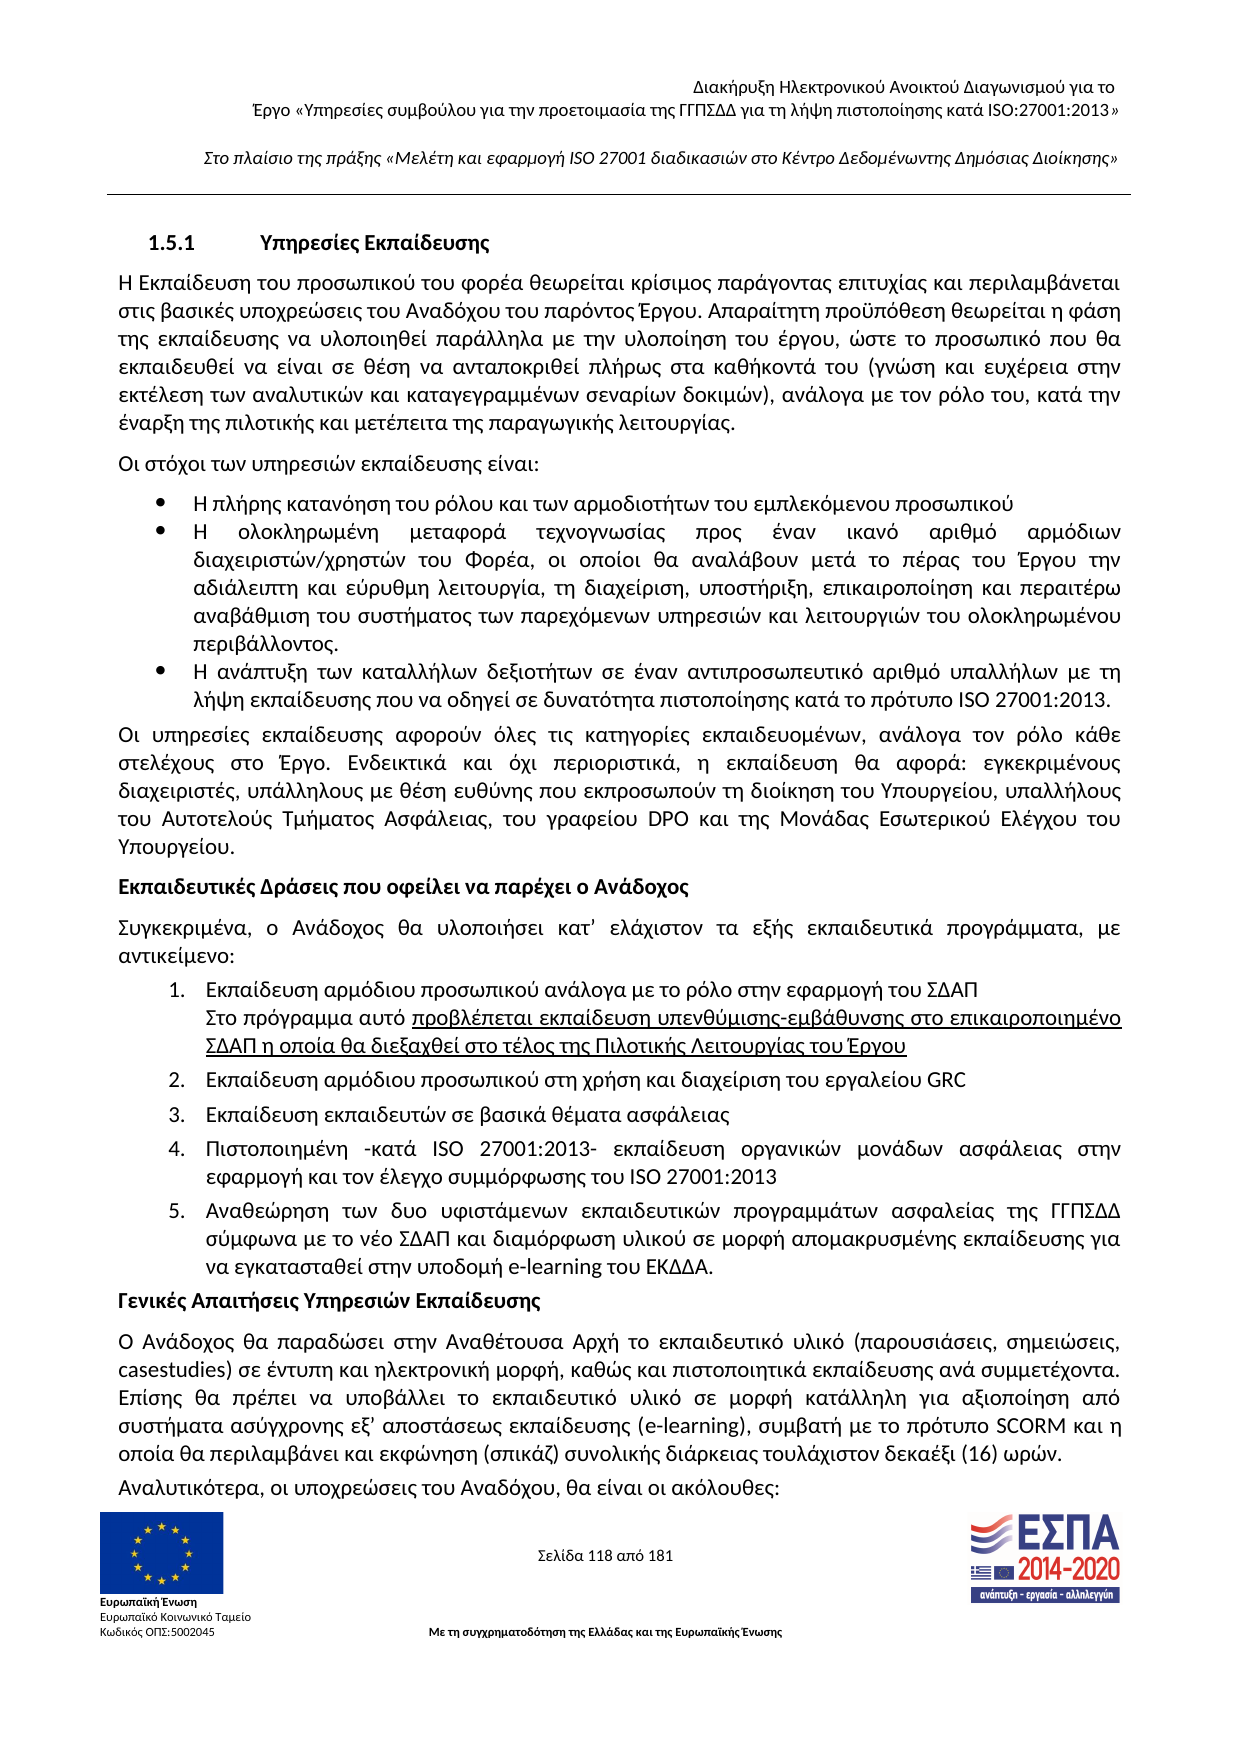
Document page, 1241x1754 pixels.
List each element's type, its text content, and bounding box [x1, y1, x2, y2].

text Υπηρεσίες Εκπαίδευσης [148, 228, 1122, 256]
list Εκπαίδευση αρμόδιου προσωπικού στη χρήση και διαχείριση του εργαλείου GRC [168, 1065, 1122, 1093]
text Αναλυτικότερα, οι υποχρεώσεις του Αναδόχου, θα είναι οι ακόλουθες: [118, 1473, 1122, 1501]
list Η ανάπτυξη των καταλλήλων δεξιοτήτων σε έναν αντιπροσωπευτικό αριθμό υπαλλήλων με τη λήψη εκπαίδευσης που να οδηγεί σε δυνατότητα πιστοποίησης κατά το πρότυπο ISO 27001:2013. [156, 657, 1122, 713]
text Συγκεκριμένα, ο Ανάδοχος θα υλοποιήσει κατ’ ελάχιστον τα εξής εκπαιδευτικά προγράμματα, με αντικείμενο: [118, 913, 1122, 969]
list Αναθεώρηση των δυο υφιστάμενων εκπαιδευτικών προγραμμάτων ασφαλείας της ΓΓΠΣΔΔ σύμφωνα με το νέο ΣΔΑΠ και διαμόρφωση υλικού σε μορφή απομακρυσμένης εκπαίδευσης για να εγκατασταθεί στην υποδομή e-learning του ΕΚΔΔΑ. [168, 1196, 1122, 1280]
list Εκπαίδευση αρμόδιου προσωπικού ανάλογα με το ρόλο στην εφαρμογή του ΣΔΑΠ Στο πρόγραμμα αυτό προβλέπεται εκπαίδευση υπενθύμισης-εμβάθυνσης στο επικαιροποιημένο ΣΔΑΠ η οποία θα διεξαχθεί στο τέλος της Πιλοτικής Λειτουργίας του Έργου [168, 975, 1122, 1059]
list Πιστοποιημένη -κατά ISO 27001:2013- εκπαίδευση οργανικών μονάδων ασφάλειας στην εφαρμογή και τον έλεγχο συμμόρφωσης του ISO 27001:2013 [168, 1134, 1122, 1190]
text Εκπαιδευτικές Δράσεις που οφείλει να παρέχει ο Ανάδοχος [118, 872, 1122, 900]
list Η πλήρης κατανόηση του ρόλου και των αρμοδιοτήτων του εμπλεκόμενου προσωπικού [156, 489, 1122, 517]
text Η Εκπαίδευση του προσωπικού του φορέα θεωρείται κρίσιμος παράγοντας επιτυχίας και περιλαμβάνεται στις βασικές υποχρεώσεις του Αναδόχου του παρόντος Έργου. Απαραίτητη προϋπόθεση θεωρείται η φάση της εκπαίδευσης να υλοποιηθεί παράλληλα με την υλοποίηση του έργου, ώστε το προσωπικό που θα εκπαιδευθεί να είναι σε θέση να ανταποκριθεί πλήρως στα καθήκοντά του (γνώση και ευχέρεια στην εκτέλεση των αναλυτικών και καταγεγραμμένων σεναρίων δοκιμών), ανάλογα με τον ρόλο του, κατά την έναρξη της πιλοτικής και μετέπειτα της παραγωγικής λειτουργίας. [118, 268, 1122, 436]
list Η ολοκληρωμένη μεταφορά τεχνογνωσίας προς έναν ικανό αριθμό αρμόδιων διαχειριστών/χρηστών του Φορέα, οι οποίοι θα αναλάβουν μετά το πέρας του Έργου την αδιάλειπτη και εύρυθμη λειτουργία, τη διαχείριση, υποστήριξη, επικαιροποίηση και περαιτέρω αναβάθμιση του συστήματος των παρεχόμενων υπηρεσιών και λειτουργιών του ολοκληρωμένου περιβάλλοντος. [156, 517, 1122, 657]
text Γενικές Απαιτήσεις Υπηρεσιών Εκπαίδευσης [118, 1287, 1122, 1314]
text Ο Ανάδοχος θα παραδώσει στην Αναθέτουσα Αρχή το εκπαιδευτικό υλικό (παρουσιάσεις, σημειώσεις, casestudies) σε έντυπη και ηλεκτρονική μορφή, καθώς και πιστοποιητικά εκπαίδευσης ανά συμμετέχοντα. Επίσης θα πρέπει να υποβάλλει το εκπαιδευτικό υλικό σε μορφή κατάλληλη για αξιοποίηση από συστήματα ασύγχρονης εξ’ αποστάσεως εκπαίδευσης (e-learning), συμβατή με το πρότυπο SCORM και η οποία θα περιλαμβάνει και εκφώνηση (σπικάζ) συνολικής διάρκειας τουλάχιστον δεκαέξι (16) ωρών. [118, 1327, 1122, 1467]
picture [967, 1512, 1123, 1605]
text Οι στόχοι των υπηρεσιών εκπαίδευσης είναι: [118, 449, 1122, 477]
list Εκπαίδευση εκπαιδευτών σε βασικά θέματα ασφάλειας [168, 1100, 1122, 1128]
text Οι υπηρεσίες εκπαίδευσης αφορούν όλες τις κατηγορίες εκπαιδευομένων, ανάλογα τον ρόλο κάθε στελέχους στο Έργο. Ενδεικτικά και όχι περιοριστικά, η εκπαίδευση θα αφορά: εγκεκριμένους διαχειριστές, υπάλληλους με θέση ευθύνης που εκπροσωπούν τη διοίκηση του Υπουργείου, υπαλλήλους του Αυτοτελούς Τμήματος Ασφάλειας, του γραφείου DPO και της Μονάδας Εσωτερικού Ελέγχου του Υπουργείου. [118, 720, 1122, 860]
